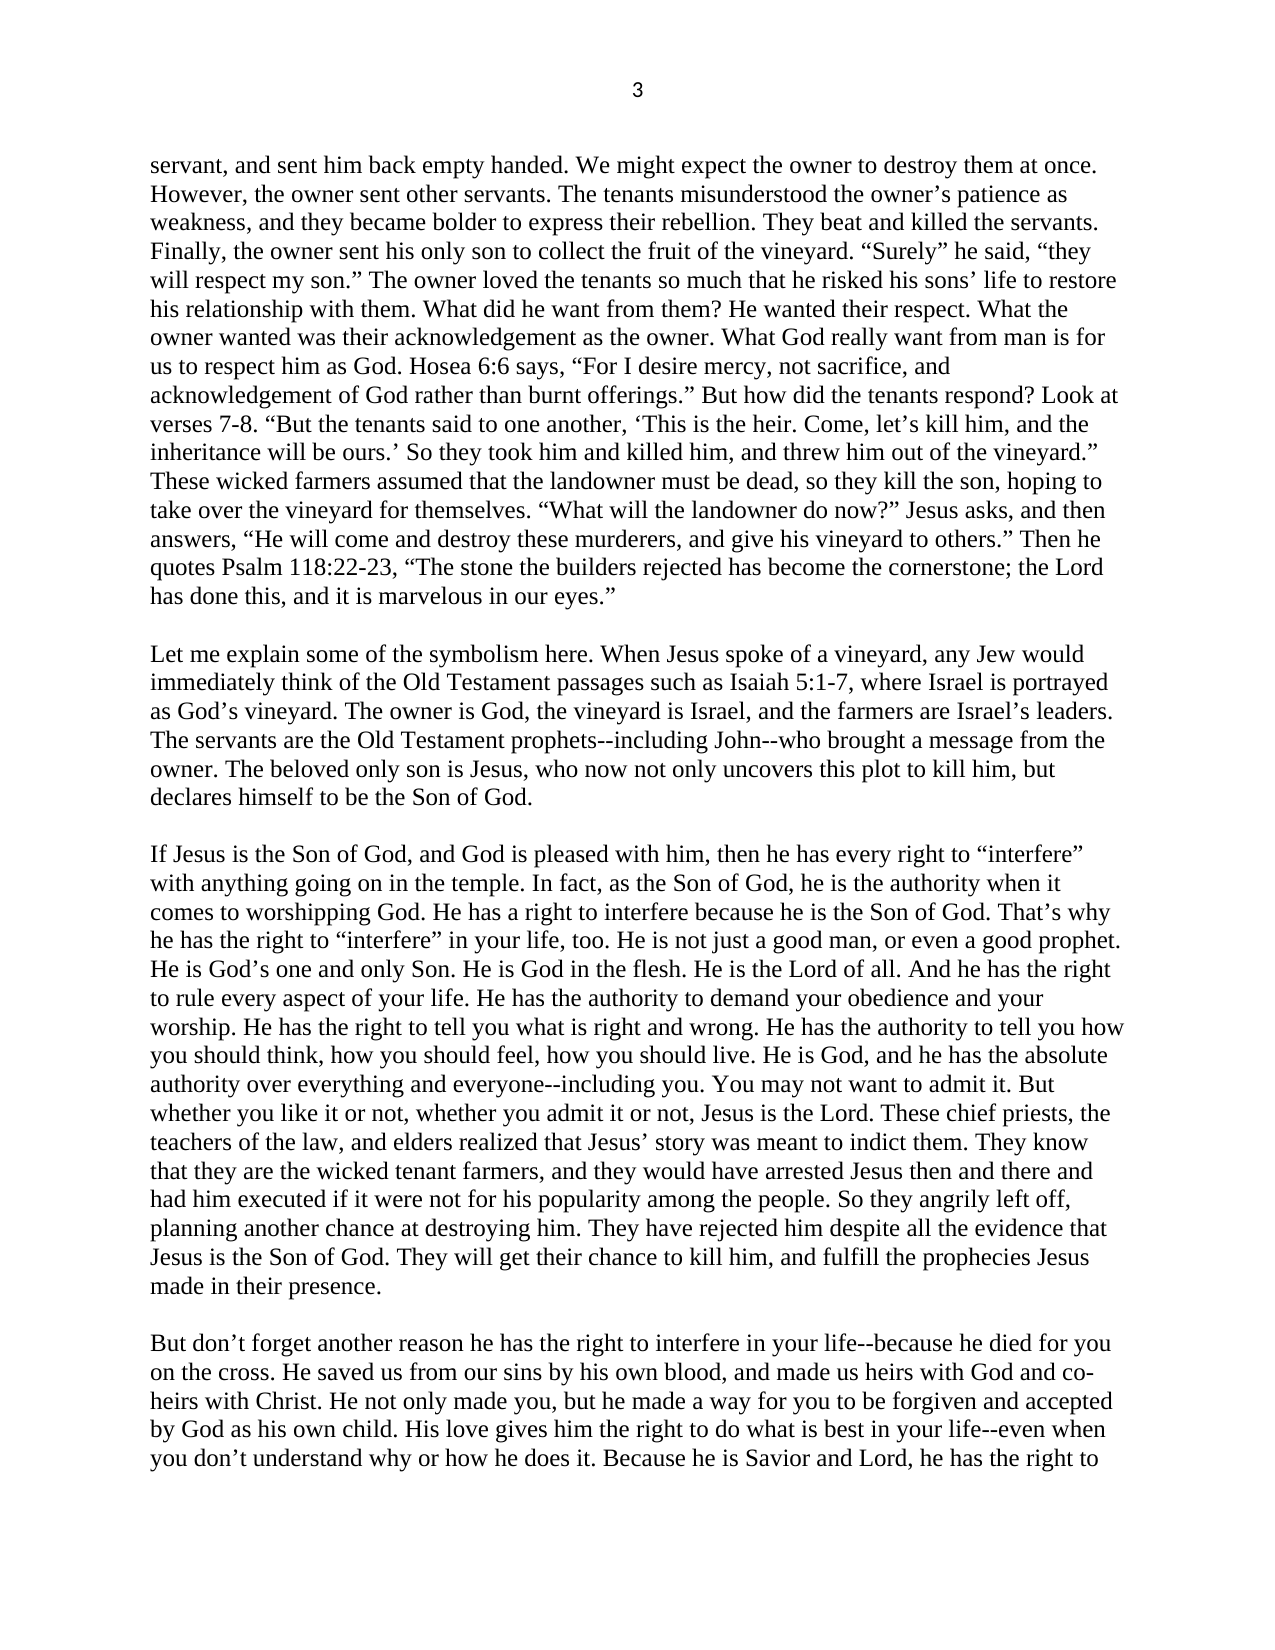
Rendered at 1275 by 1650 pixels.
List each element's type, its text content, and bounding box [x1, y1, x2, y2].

text Let me explain some of the symbolism here. When Jesus spoke of a vineyard, any Jew would immediately think of the Old Testament passages such as Isaiah 5:1-7, where Israel is portrayed as God’s vineyard. The owner is God, the vineyard is Israel, and the farmers are Israel’s leaders. The servants are the Old Testament prophets--including John--who brought a message from the owner. The beloved only son is Jesus, who now not only uncovers this plot to kill him, but declares himself to be the Son of God. [150, 610, 1125, 839]
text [150, 1328, 1125, 1472]
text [150, 150, 1125, 610]
text If Jesus is the Son of God, and God is pleased with him, then he has every right to “interfere” with anything going on in the temple. In fact, as the Son of God, he is the authority when it comes to worshipping God. He has a right to interfere because he is the Son of God. That’s why he has the right to “interfere” in your life, too. He is not just a good man, or even a good prophet. He is God’s one and only Son. He is God in the flesh. He is the Lord of all. And he has the right to rule every aspect of your life. He has the authority to demand your obedience and your worship. He has the right to tell you what is right and wrong. He has the authority to tell you how you should think, how you should feel, how you should live. He is God, and he has the absolute authority over everything and everyone--including you. You may not want to admit it. But whether you like it or not, whether you admit it or not, Jesus is the Lord. These chief priests, the teachers of the law, and elders realized that Jesus’ story was meant to indict them. They know that they are the wicked tenant farmers, and they would have arrested Jesus then and there and had him executed if it were not for his popularity among the people. So they angrily left off, planning another chance at destroying him. They have rejected him despite all the evidence that Jesus is the Son of God. They will get their chance to kill him, and fulfill the prophecies Jesus made in their presence. [150, 839, 1125, 1299]
